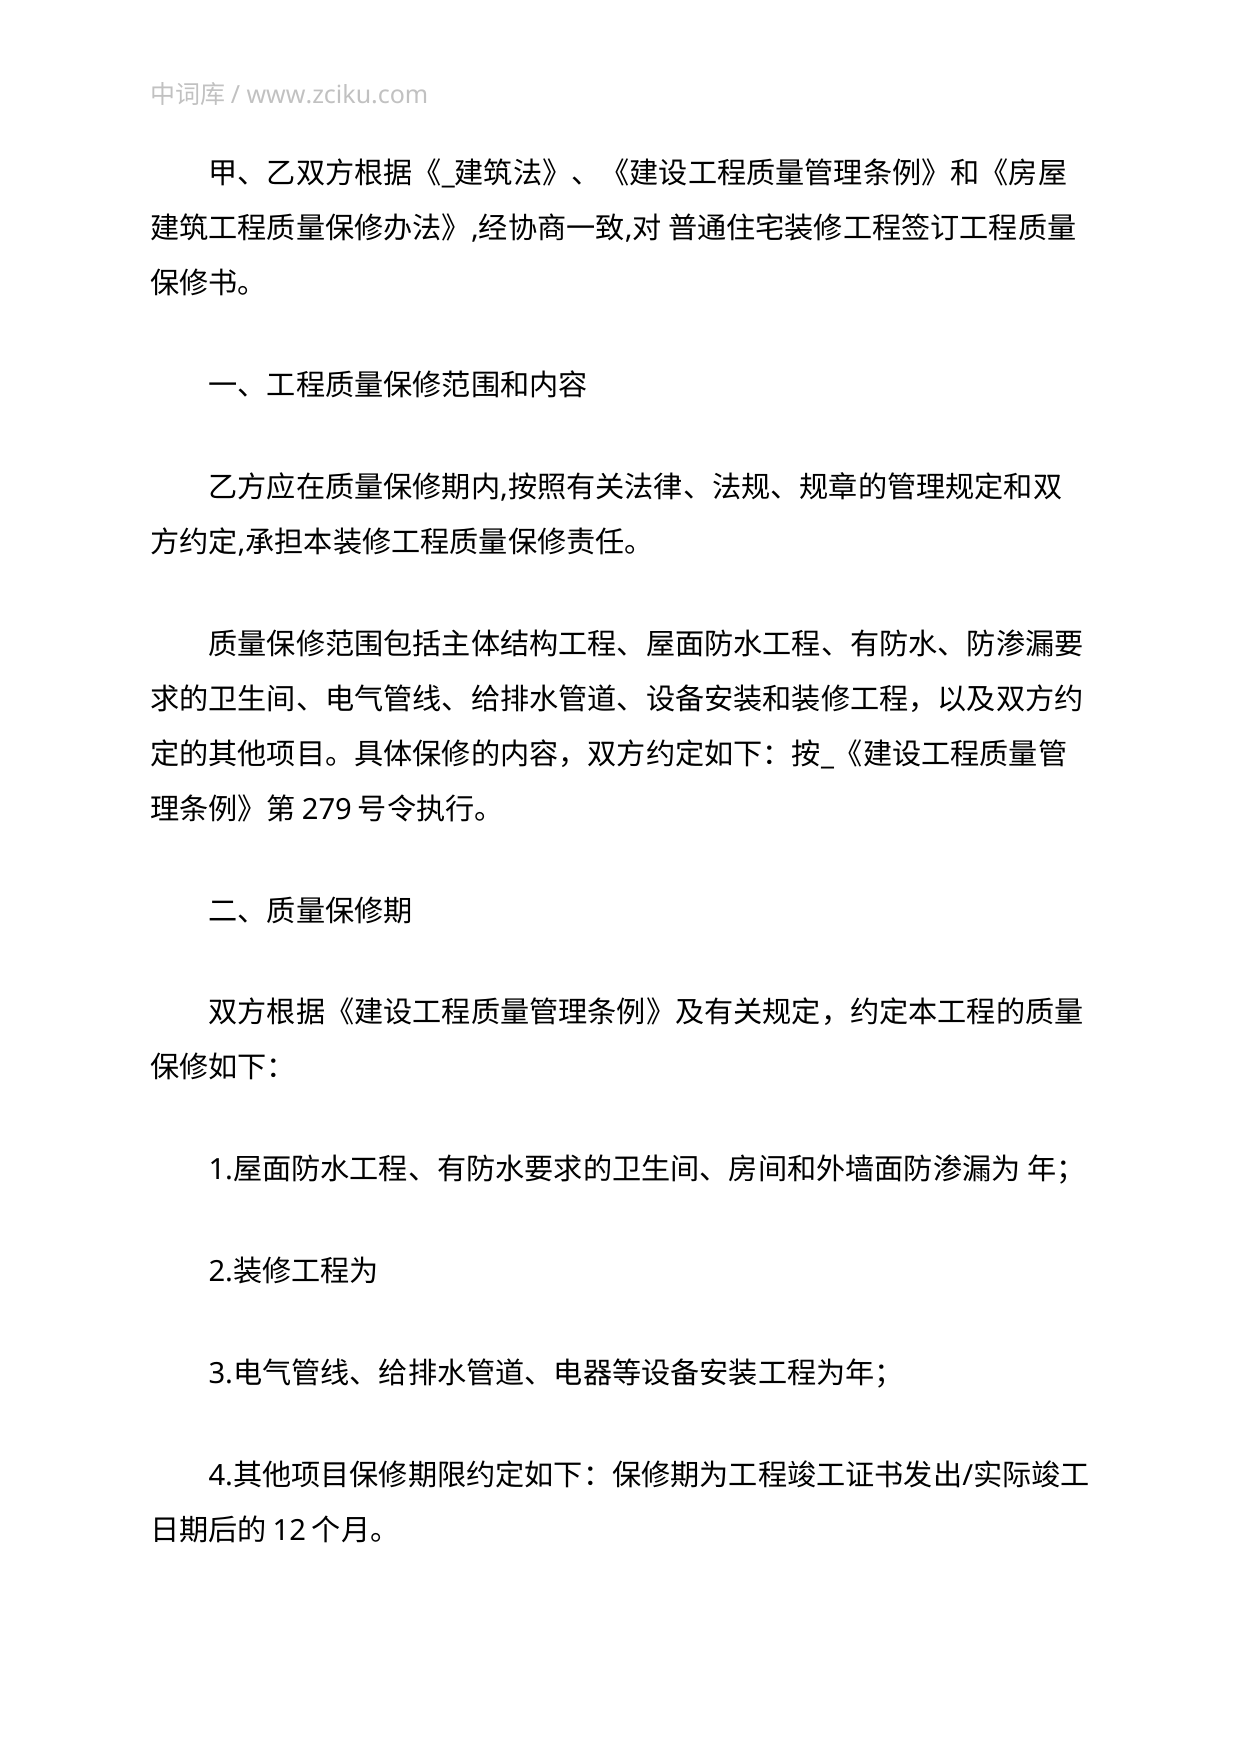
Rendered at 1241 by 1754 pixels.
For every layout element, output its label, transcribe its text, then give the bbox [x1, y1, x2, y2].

text 一、工程质量保修范围和内容 [150, 362, 1090, 404]
text 4.其他项目保修期限约定如下：保修期为工程竣工证书发出/实际竣工日期后的12个月。 [150, 1452, 1090, 1549]
text 2.装修工程为 [150, 1248, 1090, 1290]
text 质量保修范围包括主体结构工程、屋面防水工程、有防水、防渗漏要求的卫生间、电气管线、给排水管道、设备安装和装修工程，以及双方约定的其他项目。具体保修的内容，双方约定如下：按_《建设工程质量管理条例》第279号令执行。 [150, 621, 1090, 828]
text 二、质量保修期 [150, 887, 1090, 929]
text 双方根据《建设工程质量管理条例》及有关规定，约定本工程的质量保修如下： [150, 989, 1090, 1086]
text 1.屋面防水工程、有防水要求的卫生间、房间和外墙面防渗漏为 年； [150, 1146, 1090, 1188]
text 乙方应在质量保修期内,按照有关法律、法规、规章的管理规定和双方约定,承担本装修工程质量保修责任。 [150, 463, 1090, 561]
text 甲、乙双方根据《_建筑法》、《建设工程质量管理条例》和《房屋建筑工程质量保修办法》,经协商一致,对 普通住宅装修工程签订工程质量保修书。 [150, 150, 1090, 302]
text 3.电气管线、给排水管道、电器等设备安装工程为年； [150, 1350, 1090, 1392]
